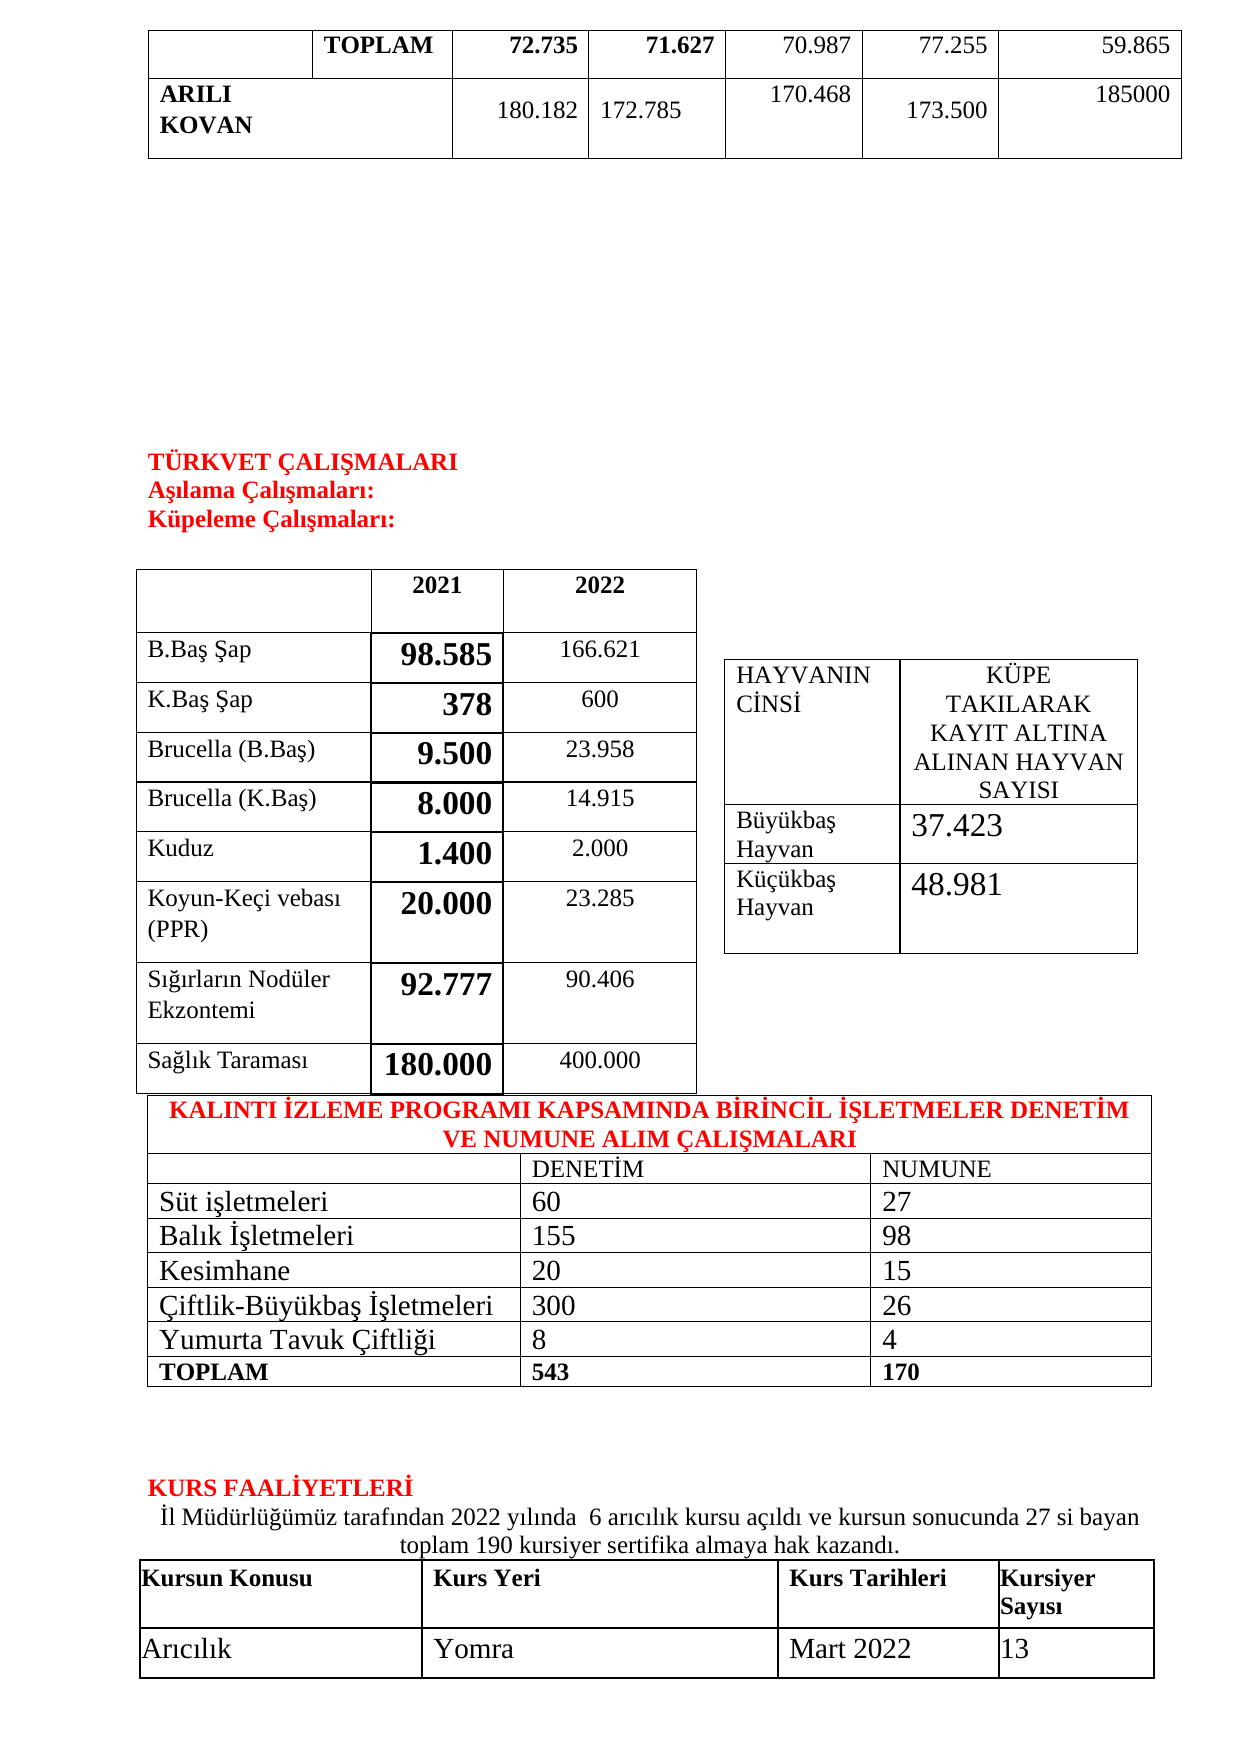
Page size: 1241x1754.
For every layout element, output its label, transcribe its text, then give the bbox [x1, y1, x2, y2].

table_cell 166.621 [504, 633, 696, 682]
table_cell Yumurta Tavuk Çiftliği [148, 1322, 520, 1356]
table_cell 155 [521, 1219, 870, 1252]
table_cell 170 [871, 1357, 1151, 1386]
text KURS FAALİYETLERİ [148, 1473, 1152, 1502]
table_cell 600 [504, 683, 696, 732]
table_cell Yomra [423, 1629, 777, 1677]
table_header KALINTI İZLEME PROGRAMI KAPSAMINDA BİRİNCİL İŞLETMELER DENETİM VE NUMUNE ALIM ÇALIŞMALARI [148, 1096, 1151, 1153]
table_cell 60 [521, 1184, 870, 1217]
table_cell 172.785 [589, 79, 725, 158]
table_cell Süt işletmeleri [148, 1184, 520, 1217]
table_cell [313, 79, 452, 158]
table_cell 15 [871, 1253, 1151, 1287]
table_cell K.Baş Şap [137, 683, 370, 732]
table_cell 37.423 [901, 805, 1137, 863]
table_header Kursiyer Sayısı [1000, 1561, 1153, 1627]
table_header KÜPE TAKILARAK KAYIT ALTINA ALINAN HAYVAN SAYISI [901, 660, 1137, 804]
table_cell 300 [521, 1288, 870, 1321]
text Küpeleme Çalışmaları: [148, 504, 1152, 533]
table_cell 400.000 [504, 1044, 696, 1092]
table_cell Küçükbaş Hayvan [725, 864, 899, 953]
table_cell TOPLAM [148, 1357, 520, 1386]
table_cell 543 [521, 1357, 870, 1386]
table_cell 26 [871, 1288, 1151, 1321]
table_cell ARILI KOVAN [149, 79, 312, 158]
table_cell [148, 1154, 520, 1183]
table_cell DENETİM [521, 1154, 870, 1183]
table_cell NUMUNE [871, 1154, 1151, 1183]
text İl Müdürlüğümüz tarafından 2022 yılında 6 arıcılık kursu açıldı ve kursun sonucunda 27 si bayan toplam 190 kursiyer sertifika almaya hak kazandı. [148, 1502, 1152, 1559]
table_cell B.Baş Şap [137, 633, 370, 682]
table_cell Brucella (K.Baş) [137, 783, 370, 831]
table_cell Arıcılık [141, 1629, 421, 1677]
table_cell 185000 [999, 79, 1181, 158]
table_cell 8.000 [372, 784, 502, 831]
table_cell 48.981 [901, 864, 1137, 953]
table_cell 92.777 [372, 964, 502, 1043]
table_cell 180.182 [453, 79, 588, 158]
table_header Kursun Konusu [141, 1561, 421, 1627]
table_cell 98.585 [372, 634, 502, 682]
text TÜRKVET ÇALIŞMALARI [148, 447, 1152, 475]
table_cell 180.000 [372, 1045, 502, 1092]
table_cell 378 [372, 684, 502, 732]
table_header 2022 [504, 570, 696, 632]
table_cell Kesimhane [148, 1253, 520, 1287]
table_cell 2.000 [504, 832, 696, 881]
table_header Kurs Tarihleri [779, 1561, 998, 1627]
table_cell 70.987 [726, 31, 862, 78]
table_cell Büyükbaş Hayvan [725, 805, 899, 863]
table_cell 4 [871, 1322, 1151, 1356]
table_cell Sığırların Nodüler Ekzontemi [137, 963, 370, 1043]
table_cell 20 [521, 1253, 870, 1287]
table_cell 1.400 [372, 833, 502, 881]
table_cell 77.255 [863, 31, 998, 78]
table_cell TOPLAM [313, 31, 452, 78]
table_cell Çiftlik-Büyükbaş İşletmeleri [148, 1288, 520, 1321]
table_cell 23.958 [504, 733, 696, 781]
table_cell [149, 31, 312, 78]
table_cell 8 [521, 1322, 870, 1356]
table_cell 173.500 [863, 79, 998, 158]
table_header [137, 570, 371, 632]
table_cell 90.406 [504, 963, 696, 1043]
table_cell 27 [871, 1184, 1151, 1217]
table_cell 23.285 [504, 882, 696, 962]
table_cell Balık İşletmeleri [148, 1219, 520, 1252]
table_cell 59.865 [999, 31, 1181, 78]
table_cell 98 [871, 1219, 1151, 1252]
table_cell Koyun-Keçi vebası (PPR) [137, 882, 370, 962]
text Aşılama Çalışmaları: [148, 475, 1152, 504]
table_cell 72.735 [453, 31, 588, 78]
table_cell 14.915 [504, 783, 696, 831]
table_cell Brucella (B.Baş) [137, 733, 370, 781]
table_header 2021 [372, 570, 503, 632]
table_cell 20.000 [372, 883, 502, 962]
table_cell 13 [1000, 1629, 1153, 1677]
table_cell 9.500 [372, 734, 502, 781]
table_cell Sağlık Taraması [137, 1044, 370, 1092]
table_cell 170.468 [726, 79, 862, 158]
table_cell 71.627 [589, 31, 725, 78]
table_cell Kuduz [137, 832, 370, 881]
table_header Kurs Yeri [423, 1561, 777, 1627]
table_cell Mart 2022 [779, 1629, 998, 1677]
table_header HAYVANIN CİNSİ [725, 660, 899, 804]
